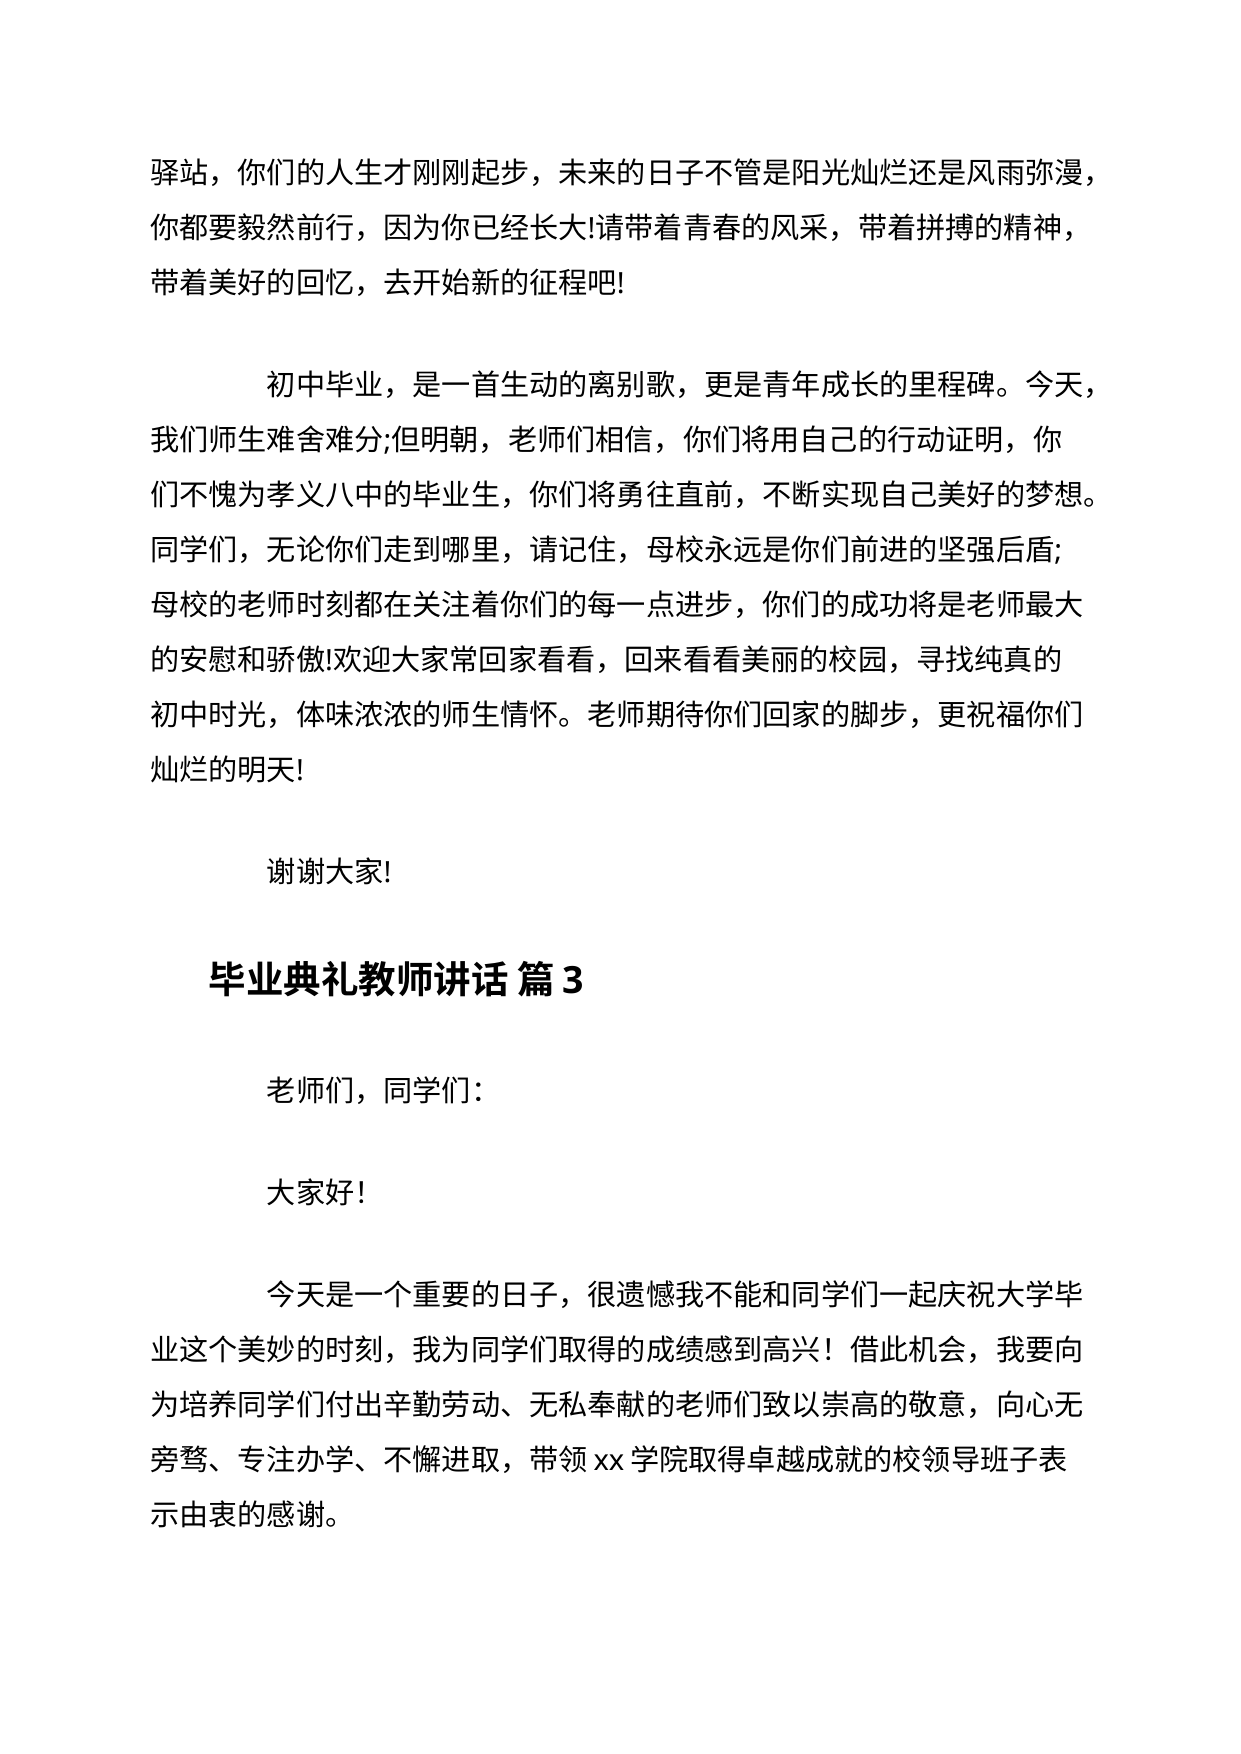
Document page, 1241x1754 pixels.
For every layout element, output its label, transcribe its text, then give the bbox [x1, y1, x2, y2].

text 大家好！ [150, 1170, 1090, 1212]
text 老师们，同学们： [150, 1068, 1090, 1110]
text 今天是一个重要的日子，很遗憾我不能和同学们一起庆祝大学毕业这个美妙的时刻，我为同学们取得的成绩感到高兴！借此机会，我要向为培养同学们付出辛勤劳动、无私奉献的老师们致以崇高的敬意，向心无旁骛、专注办学、不懈进取，带领xx学院取得卓越成就的校领导班子表示由衷的感谢。 [150, 1272, 1090, 1533]
text 谢谢大家! [150, 848, 1090, 891]
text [150, 150, 1090, 302]
text 初中毕业，是一首生动的离别歌，更是青年成长的里程碑。今天，我们师生难舍难分;但明朝，老师们相信，你们将用自己的行动证明，你们不愧为孝义八中的毕业生，你们将勇往直前，不断实现自己美好的梦想。同学们，无论你们走到哪里，请记住，母校永远是你们前进的坚强后盾;母校的老师时刻都在关注着你们的每一点进步，你们的成功将是老师最大的安慰和骄傲!欢迎大家常回家看看，回来看看美丽的校园，寻找纯真的初中时光，体味浓浓的师生情怀。老师期待你们回家的脚步，更祝福你们灿烂的明天! [150, 362, 1090, 789]
text 毕业典礼教师讲话 篇3 [150, 950, 1090, 1005]
